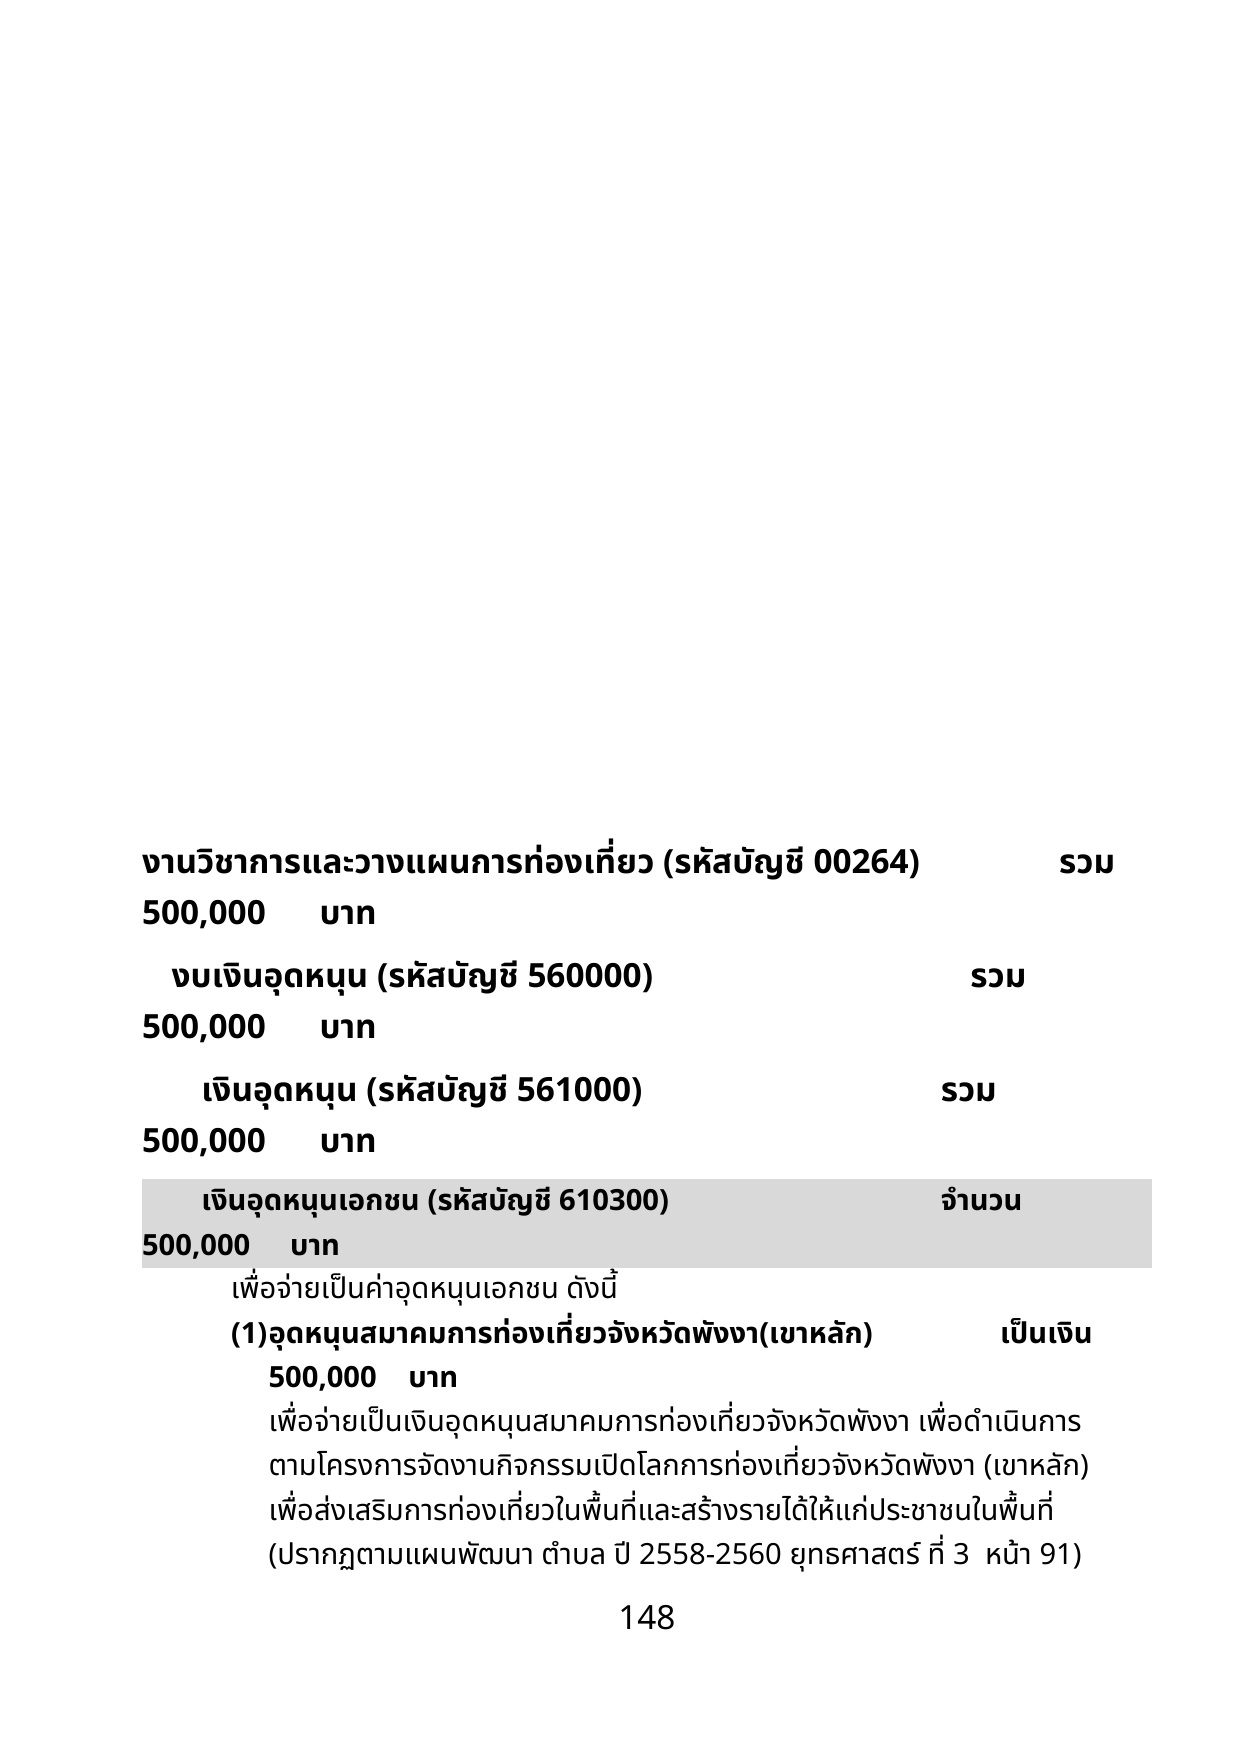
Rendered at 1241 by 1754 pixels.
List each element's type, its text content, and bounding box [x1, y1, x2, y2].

text เพื่อจ่ายเป็นค่าอุดหนุนเอกชน ดังนี้ [142, 1268, 1152, 1312]
text งานวิชาการและวางแผนการท่องเที่ยว (รหัสบัญชี 00264) รวม 500,000 บาท [142, 838, 1152, 939]
list อุดหนุนสมาคมการท่องเที่ยวจังหวัดพังงา(เขาหลัก) เป็นเงิน 500,000 บาท [231, 1312, 1152, 1401]
list ตามโครงการจัดงานกิจกรรมเปิดโลกการท่องเที่ยวจังหวัดพังงา (เขาหลัก) [268, 1445, 1152, 1489]
text เงินอุดหนุนเอกชน (รหัสบัญชี 610300) จำนวน 500,000 บาท [142, 1179, 1152, 1268]
text เงินอุดหนุน (รหัสบัญชี 561000) รวม 500,000 บาท [142, 1066, 1152, 1167]
list (ปรากฏตามแผนพัฒนา ตำบล ปี 2558-2560 ยุทธศาสตร์ ที่ 3 หน้า 91) [268, 1533, 1152, 1577]
list เพื่อส่งเสริมการท่องเที่ยวในพื้นที่และสร้างรายได้ให้แก่ประชาชนในพื้นที่ [268, 1489, 1152, 1533]
list เพื่อจ่ายเป็นเงินอุดหนุนสมาคมการท่องเที่ยวจังหวัดพังงา เพื่อดำเนินการ [268, 1401, 1152, 1445]
text งบเงินอุดหนุน (รหัสบัญชี 560000) รวม 500,000 บาท [142, 952, 1152, 1053]
